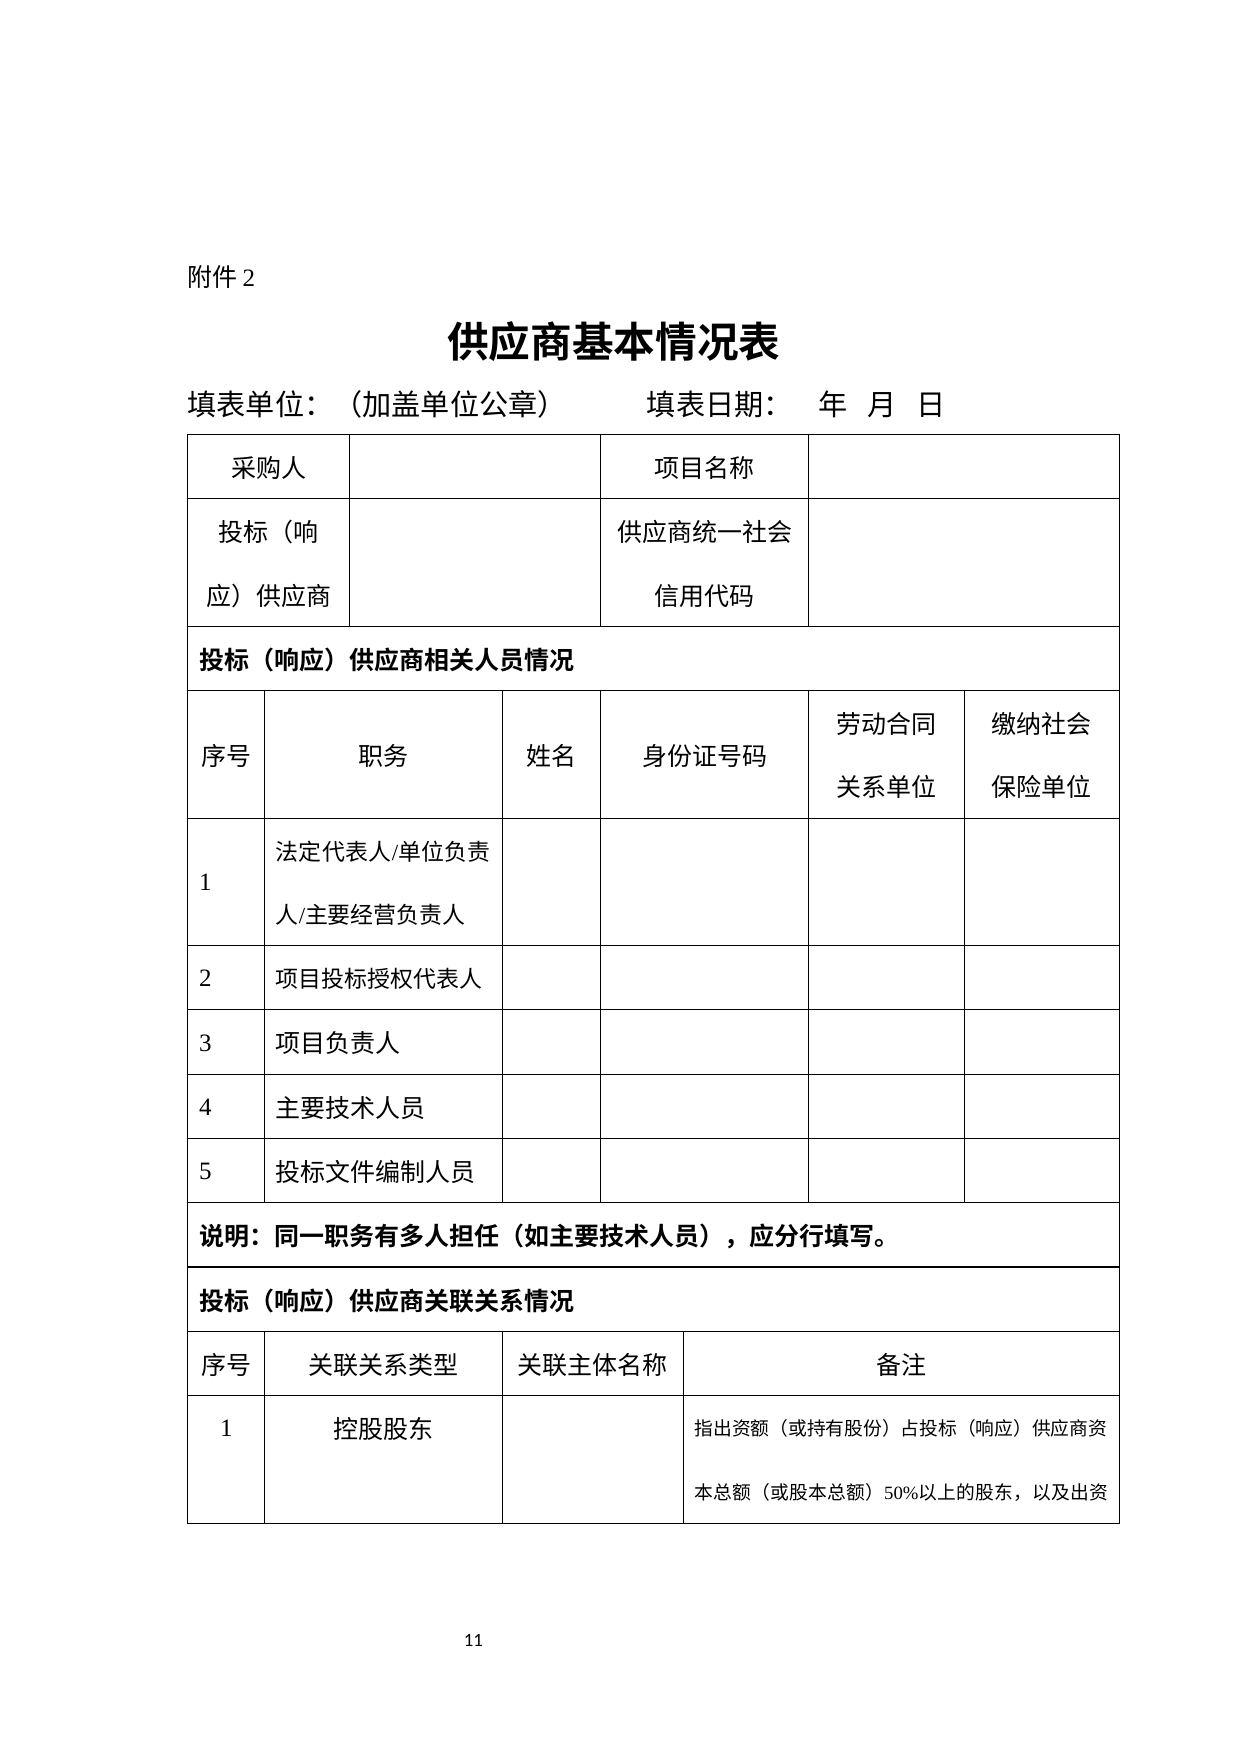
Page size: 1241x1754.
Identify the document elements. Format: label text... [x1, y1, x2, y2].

table_cell 姓名 [503, 691, 600, 818]
table_cell [503, 1010, 600, 1074]
table_cell [601, 1010, 808, 1074]
table_header 项目名称 [601, 435, 808, 498]
table_cell [503, 1396, 683, 1522]
table_cell [601, 1139, 808, 1202]
table_cell 关联主体名称 [503, 1332, 683, 1395]
table_cell 备注 [684, 1332, 1119, 1395]
table_cell 1 [188, 819, 264, 945]
table_header 采购人 [188, 435, 349, 498]
table_cell 主要技术人员 [265, 1075, 502, 1138]
table_cell 缴纳社会 保险单位 [965, 691, 1119, 818]
table_cell [809, 819, 964, 945]
table_header [809, 435, 1119, 498]
table_cell 投标（响应）供应商相关人员情况 [188, 627, 1119, 690]
table_cell 投标（响应）供应商 [188, 499, 349, 626]
table_cell 职务 [265, 691, 502, 818]
table_cell 序号 [188, 1332, 264, 1395]
table_cell 1 [188, 1396, 264, 1522]
table_cell [601, 819, 808, 945]
table_cell 2 [188, 946, 264, 1009]
table_cell [965, 1075, 1119, 1138]
table_cell 法定代表人/单位负责人/主要经营负责人 [265, 819, 502, 945]
table_cell 5 [188, 1139, 264, 1202]
table_cell [503, 1139, 600, 1202]
table_cell [809, 1139, 964, 1202]
table_cell [809, 499, 1119, 626]
text 供应商基本情况表 [187, 308, 1040, 371]
text 附件2 [187, 244, 1040, 308]
table_cell [965, 946, 1119, 1009]
table_cell [350, 499, 600, 626]
table_cell 供应商统一社会信用代码 [601, 499, 808, 626]
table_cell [684, 1396, 1119, 1522]
table_cell [965, 1139, 1119, 1202]
table_cell 投标文件编制人员 [265, 1139, 502, 1202]
table_cell [601, 1075, 808, 1138]
table_cell 投标（响应）供应商关联关系情况 [188, 1268, 1119, 1331]
table_cell [503, 1075, 600, 1138]
table_cell [809, 946, 964, 1009]
table_cell 序号 [188, 691, 264, 818]
table_cell [809, 1075, 964, 1138]
table_cell 项目投标授权代表人 [265, 946, 502, 1009]
table_cell [809, 1010, 964, 1074]
table_cell 4 [188, 1075, 264, 1138]
table_cell [965, 1010, 1119, 1074]
table_cell 3 [188, 1010, 264, 1074]
table_cell 说明：同一职务有多人担任（如主要技术人员），应分行填写。 [188, 1203, 1119, 1266]
table_cell 身份证号码 [601, 691, 808, 818]
table_cell 关联关系类型 [265, 1332, 502, 1395]
table_cell 项目负责人 [265, 1010, 502, 1074]
table_cell [965, 819, 1119, 945]
table_cell 劳动合同 关系单位 [809, 691, 964, 818]
table_header [350, 435, 600, 498]
table_cell 控股股东 [265, 1396, 502, 1522]
table_cell [601, 946, 808, 1009]
table_cell [503, 819, 600, 945]
table_cell [503, 946, 600, 1009]
text 填表单位：（加盖单位公章） 填表日期： 年 月 日 [187, 371, 1040, 434]
